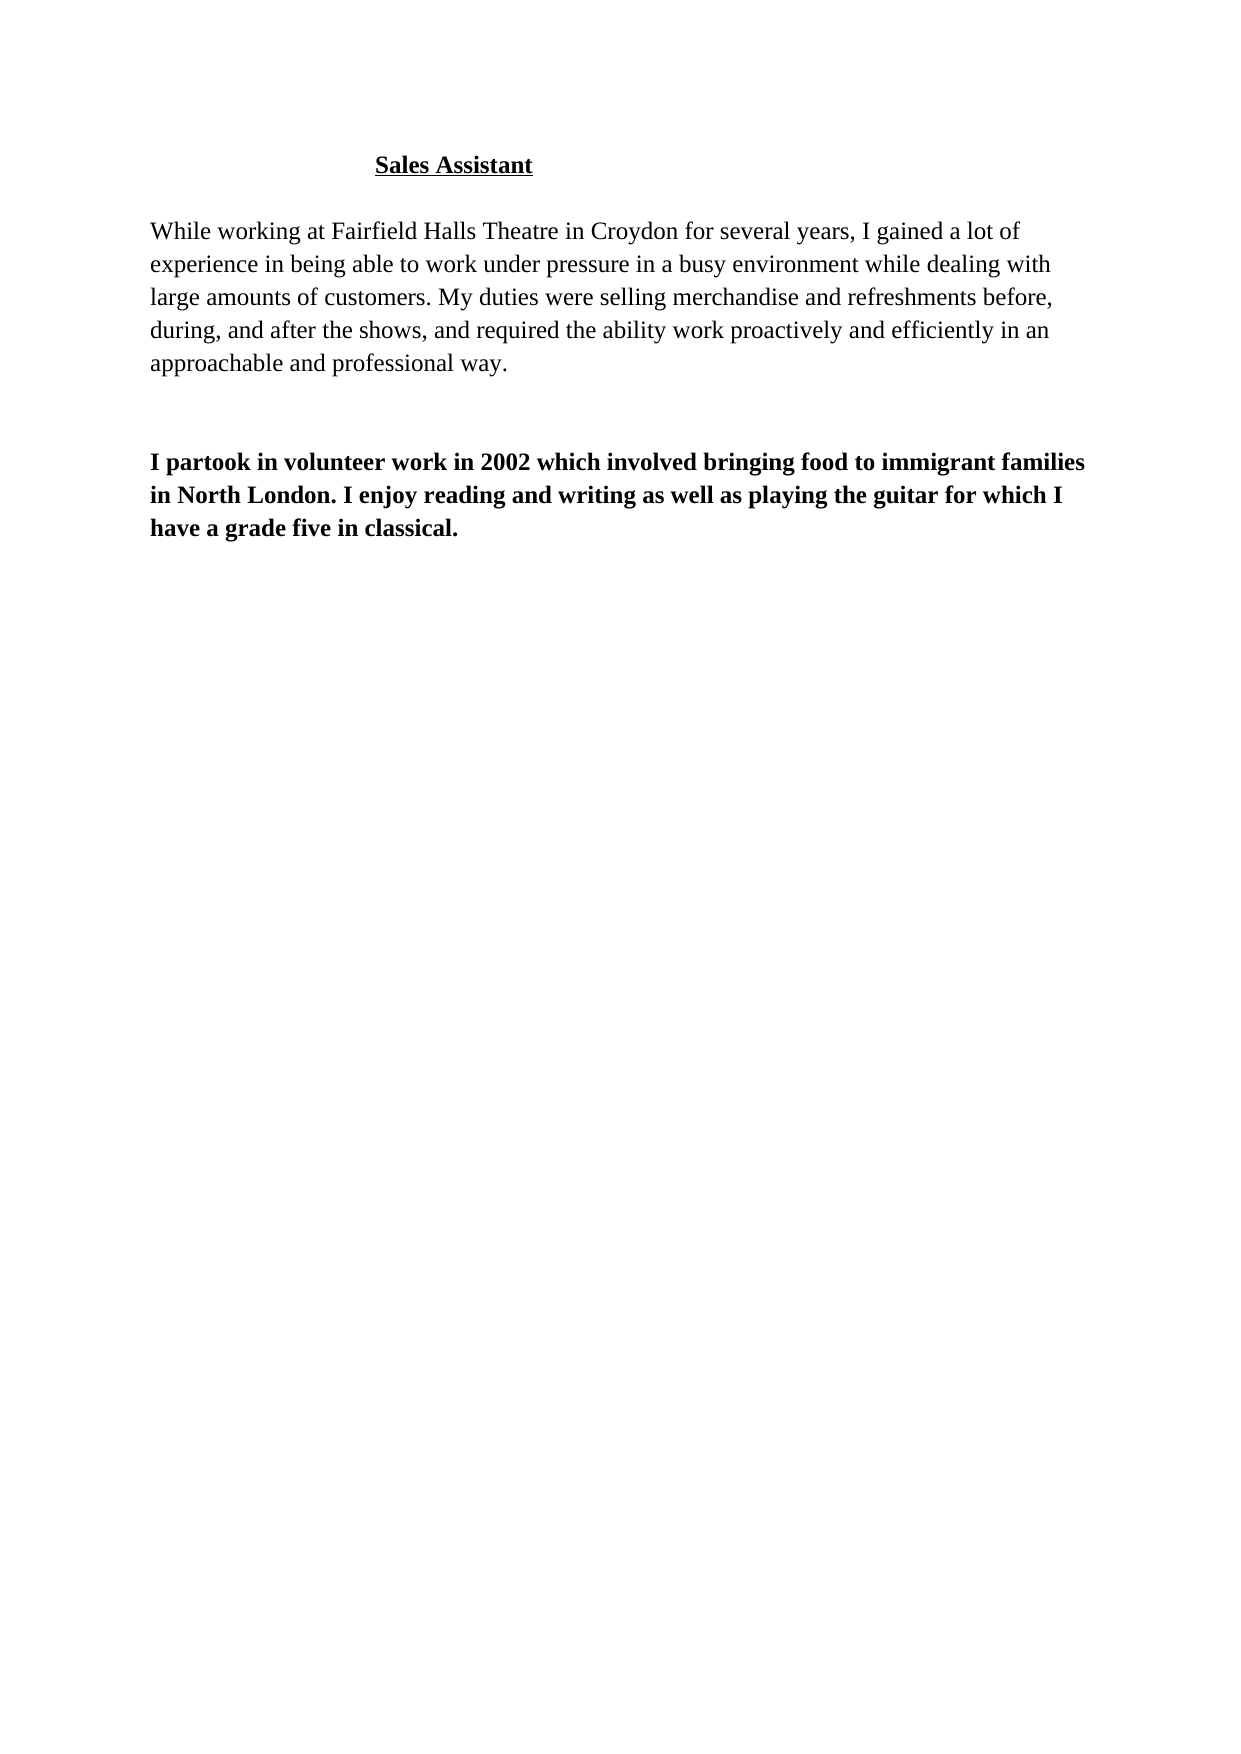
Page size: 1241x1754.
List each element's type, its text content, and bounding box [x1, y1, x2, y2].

text I partook in volunteer work in 2002 which involved bringing food to immigrant families in North London. I enjoy reading and writing as well as playing the guitar for which I have a grade five in classical. [150, 447, 1090, 542]
text While working at Fairfield Halls Theatre in Croydon for several years, I gained a lot of experience in being able to work under pressure in a busy environment while dealing with large amounts of customers. My duties were selling merchandise and refreshments before, during, and after the shows, and required the ability work proactively and efficiently in an approachable and professional way. [150, 216, 1090, 377]
text Sales Assistant [300, 150, 1090, 179]
